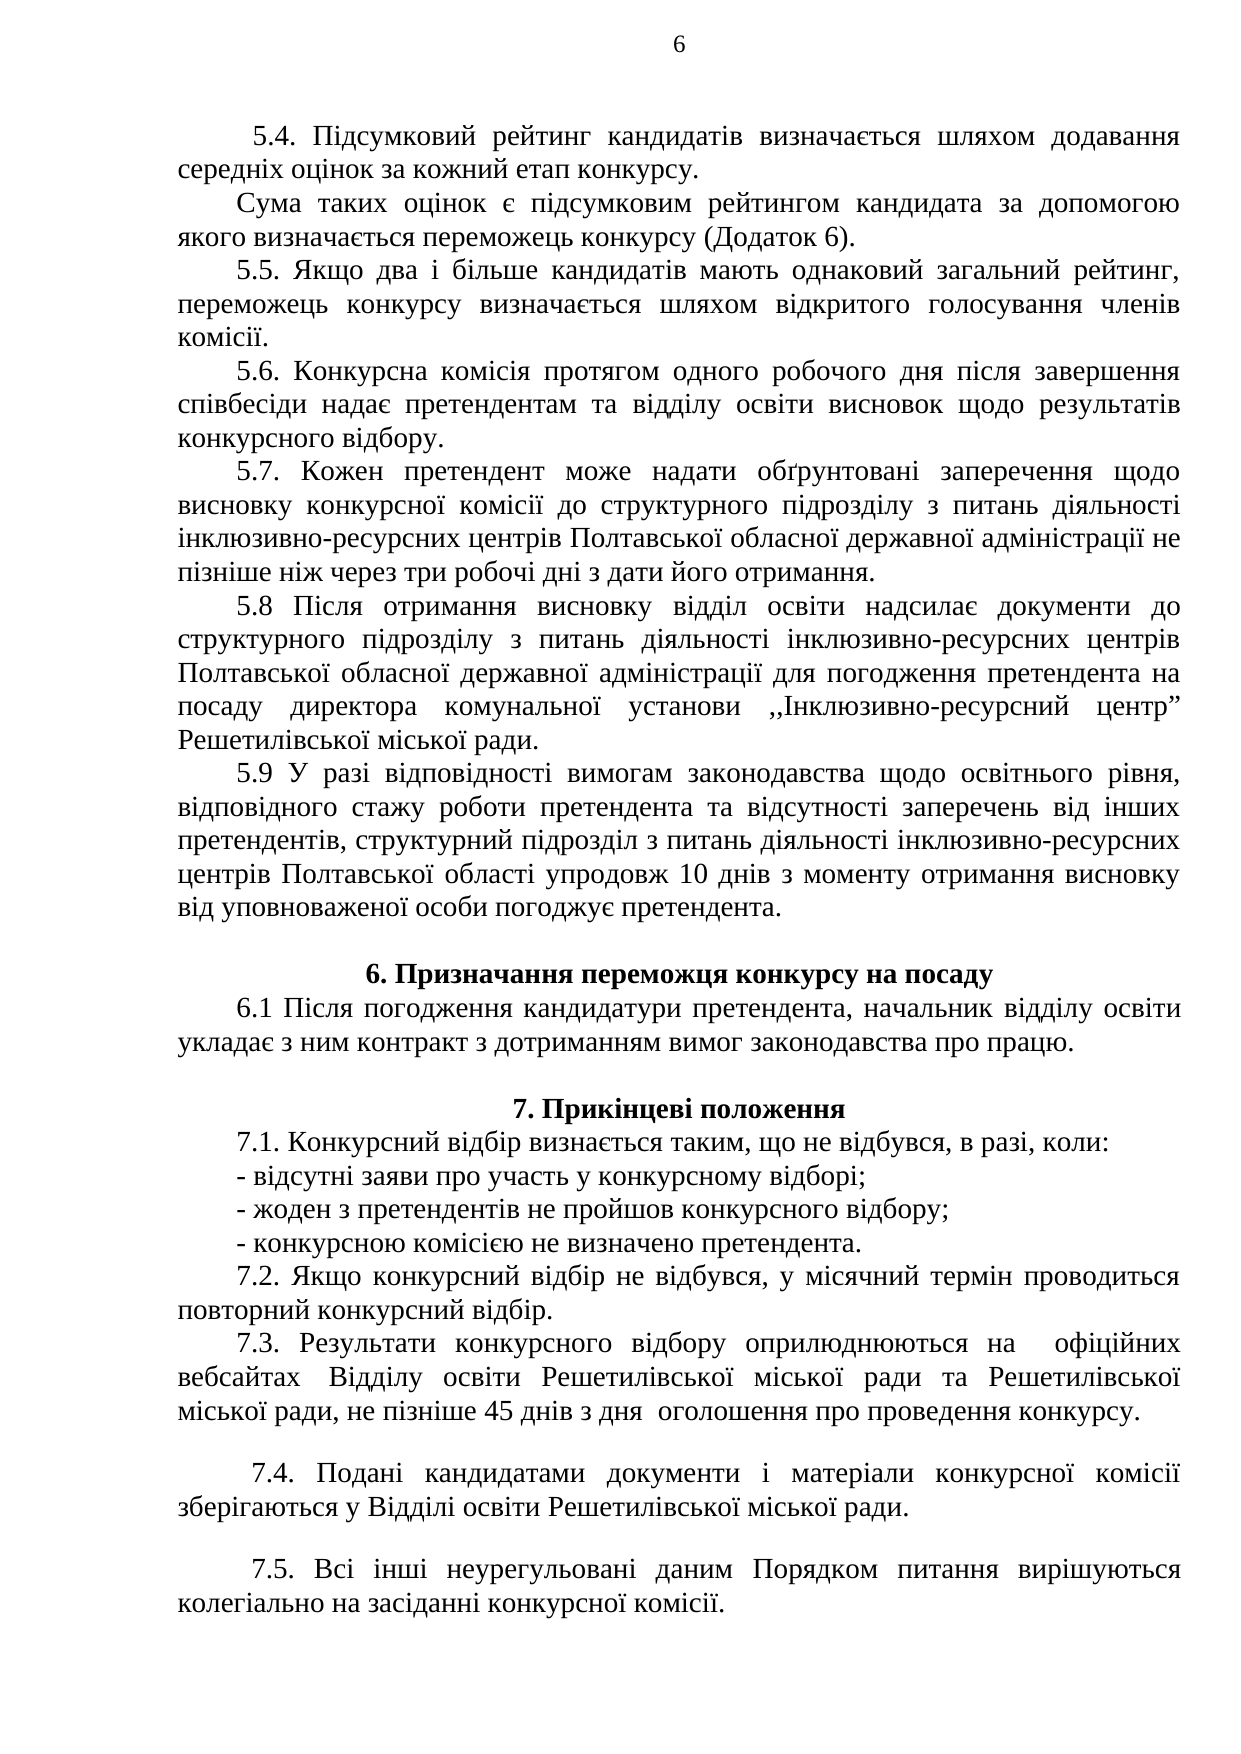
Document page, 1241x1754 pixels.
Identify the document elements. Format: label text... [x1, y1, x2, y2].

text 7.5. Всі інші неурегульовані даним Порядком питання вирішуються колегіально на засіданні конкурсної комісії. [177, 1552, 1181, 1619]
text 6.1 Після погодження кандидатури претендента, начальник відділу освіти укладає з ним контракт з дотриманням вимог законодавства про працю. [177, 990, 1181, 1057]
text 5.9 У разі відповідності вимогам законодавства щодо освітнього рівня, відповідного стажу роботи претендента та відсутності заперечень від інших претендентів, структурний підрозділ з питань діяльності інклюзивно-ресурсних центрів Полтавської області упродовж 10 днів з моменту отримання висновку від уповноваженої особи погоджує претендента. [177, 755, 1181, 923]
text Сума таких оцінок є підсумковим рейтингом кандидата за допомогою якого визначається переможець конкурсу (Додаток 6). [177, 185, 1181, 252]
text 7. Прикінцеві положення [177, 1091, 1181, 1124]
text 5.8 Після отримання висновку відділ освіти надсилає документи до структурного підрозділу з питань діяльності інклюзивно-ресурсних центрів Полтавської обласної державної адміністрації для погодження претендента на посаду директора комунальної установи ,,Інклюзивно-ресурсний центр” Решетилівської міської ради. [177, 588, 1181, 755]
text 7.1. Конкурсний відбір визнається таким, що не відбувся, в разі, коли: [177, 1124, 1181, 1158]
text 5.6. Конкурсна комісія протягом одного робочого дня після завершення співбесіди надає претендентам та відділу освіти висновок щодо результатів конкурсного відбору. [177, 353, 1181, 453]
text 5.5. Якщо два і більше кандидатів мають однаковий загальний рейтинг, переможець конкурсу визначається шляхом відкритого голосування членів комісії. [177, 252, 1181, 353]
text 7.2. Якщо конкурсний відбір не відбувся, у місячний термін проводиться повторний конкурсний відбір. [177, 1258, 1181, 1326]
text - жоден з претендентів не пройшов конкурсного відбору; [177, 1191, 1181, 1225]
text 5.7. Кожен претендент може надати обґрунтовані заперечення щодо висновку конкурсної комісії до структурного підрозділу з питань діяльності інклюзивно-ресурсних центрів Полтавської обласної державної адміністрації не пізніше ніж через три робочі дні з дати його отримання. [177, 453, 1181, 588]
text 7.4. Подані кандидатами документи і матеріали конкурсної комісії зберігаються у Відділі освіти Решетилівської міської ради. [177, 1455, 1181, 1522]
text 5.4. Підсумковий рейтинг кандидатів визначається шляхом додавання середніх оцінок за кожний етап конкурсу. [177, 118, 1181, 185]
text 6. Призначання переможця конкурсу на посаду [177, 957, 1181, 990]
text 7.3. Результати конкурсного відбору оприлюднюються на офіційних вебсайтах Відділу освіти Решетилівської міської ради та Решетилівської міської ради, не пізніше 45 днів з дня оголошення про проведення конкурсу. [177, 1326, 1181, 1426]
text - конкурсною комісією не визначено претендента. [177, 1225, 1181, 1258]
text - відсутні заяви про участь у конкурсному відборі; [177, 1158, 1181, 1191]
